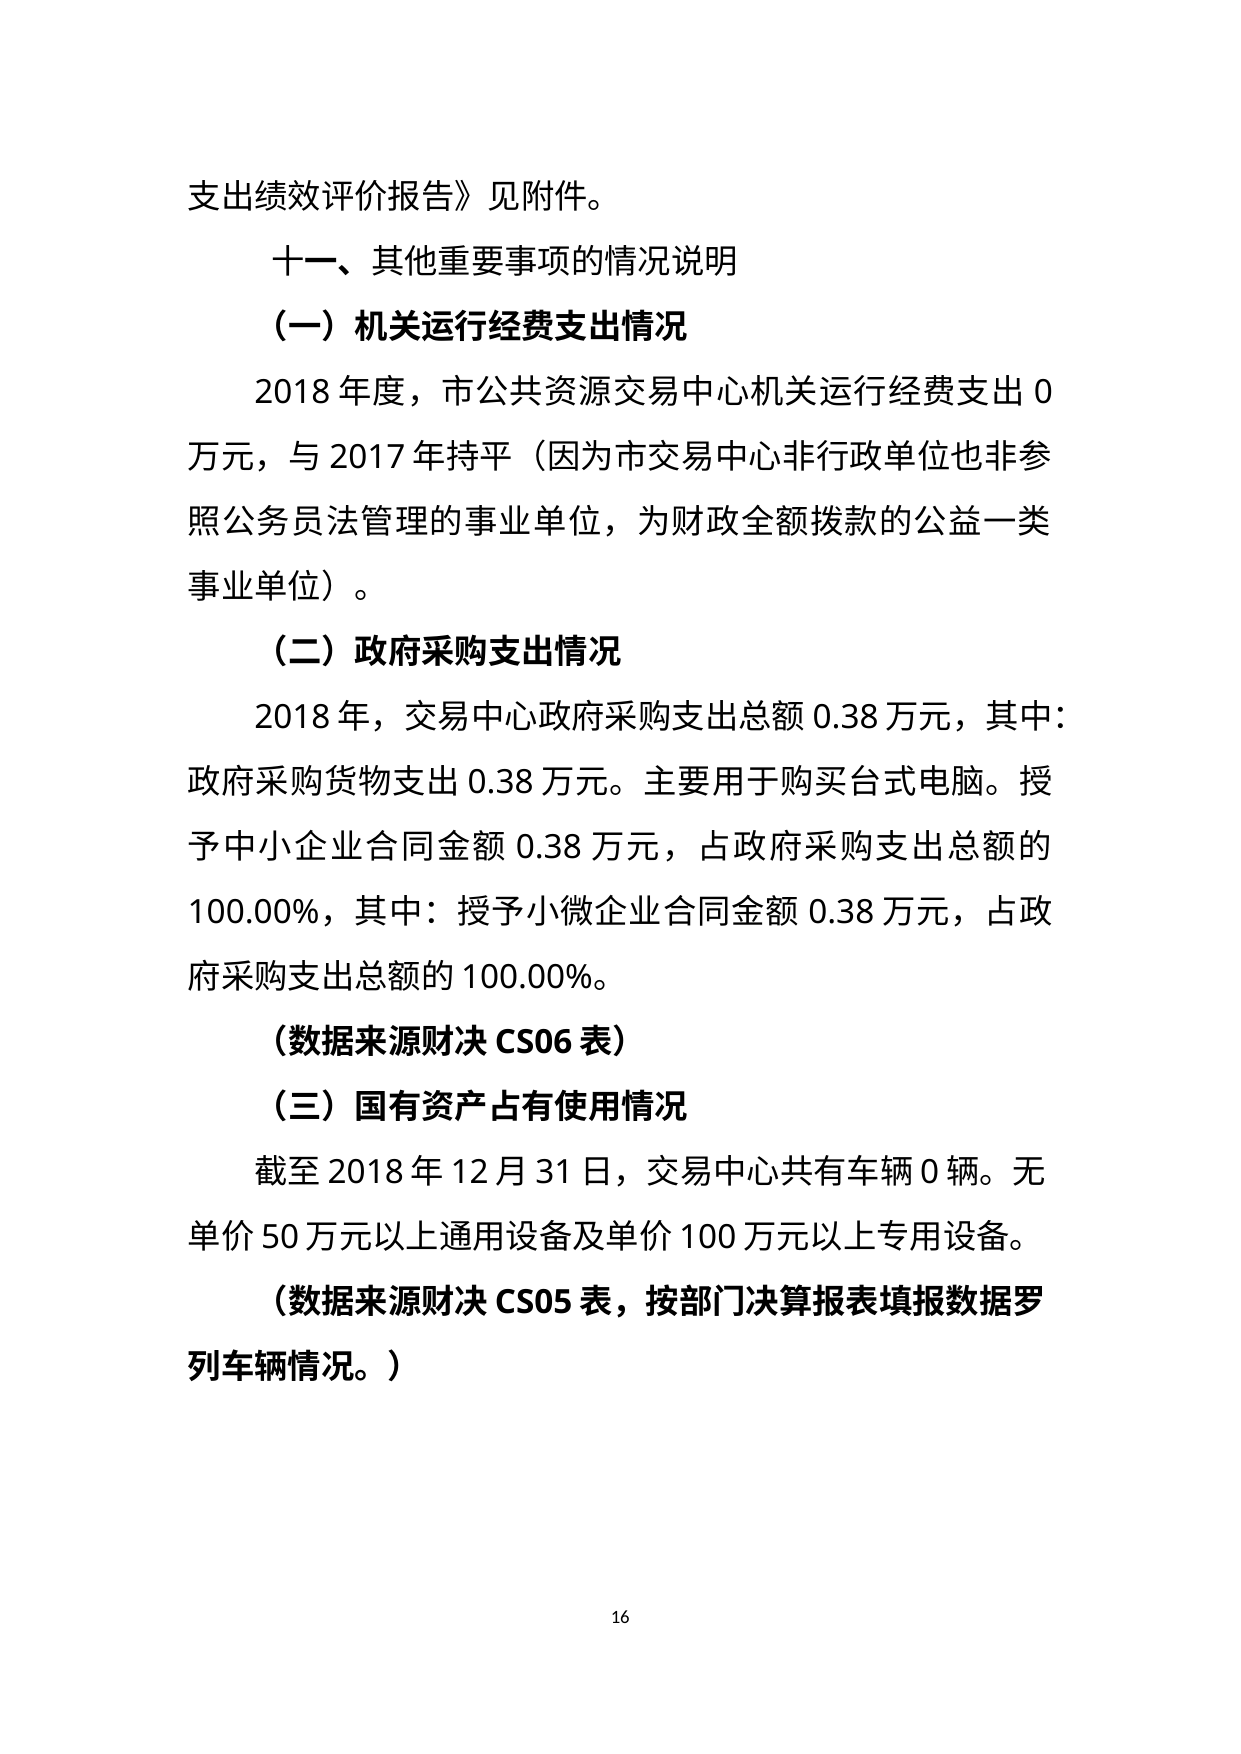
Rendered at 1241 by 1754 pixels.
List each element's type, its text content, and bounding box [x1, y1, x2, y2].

text （三）国有资产占有使用情况 [187, 1072, 1053, 1137]
text 十一、其他重要事项的情况说明 [187, 227, 1053, 292]
text （一）机关运行经费支出情况 [187, 292, 1053, 357]
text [187, 162, 1053, 227]
text （数据来源财决CS06表） [187, 1007, 1053, 1072]
text 截至2018年12月31日，交易中心共有车辆0辆。无单价50万元以上通用设备及单价100万元以上专用设备。 [187, 1137, 1053, 1267]
text 2018年度，市公共资源交易中心机关运行经费支出0万元，与2017年持平（因为市交易中心非行政单位也非参照公务员法管理的事业单位，为财政全额拨款的公益一类事业单位）。 [187, 357, 1053, 617]
text （二）政府采购支出情况 [187, 617, 1053, 682]
text （数据来源财决CS05表，按部门决算报表填报数据罗列车辆情况。） [187, 1267, 1053, 1397]
text 2018年，交易中心政府采购支出总额0.38万元，其中：政府采购货物支出0.38万元。主要用于购买台式电脑。授予中小企业合同金额0.38万元，占政府采购支出总额的100.00%，其中：授予小微企业合同金额0.38万元，占政府采购支出总额的100.00%。 [187, 682, 1053, 1007]
